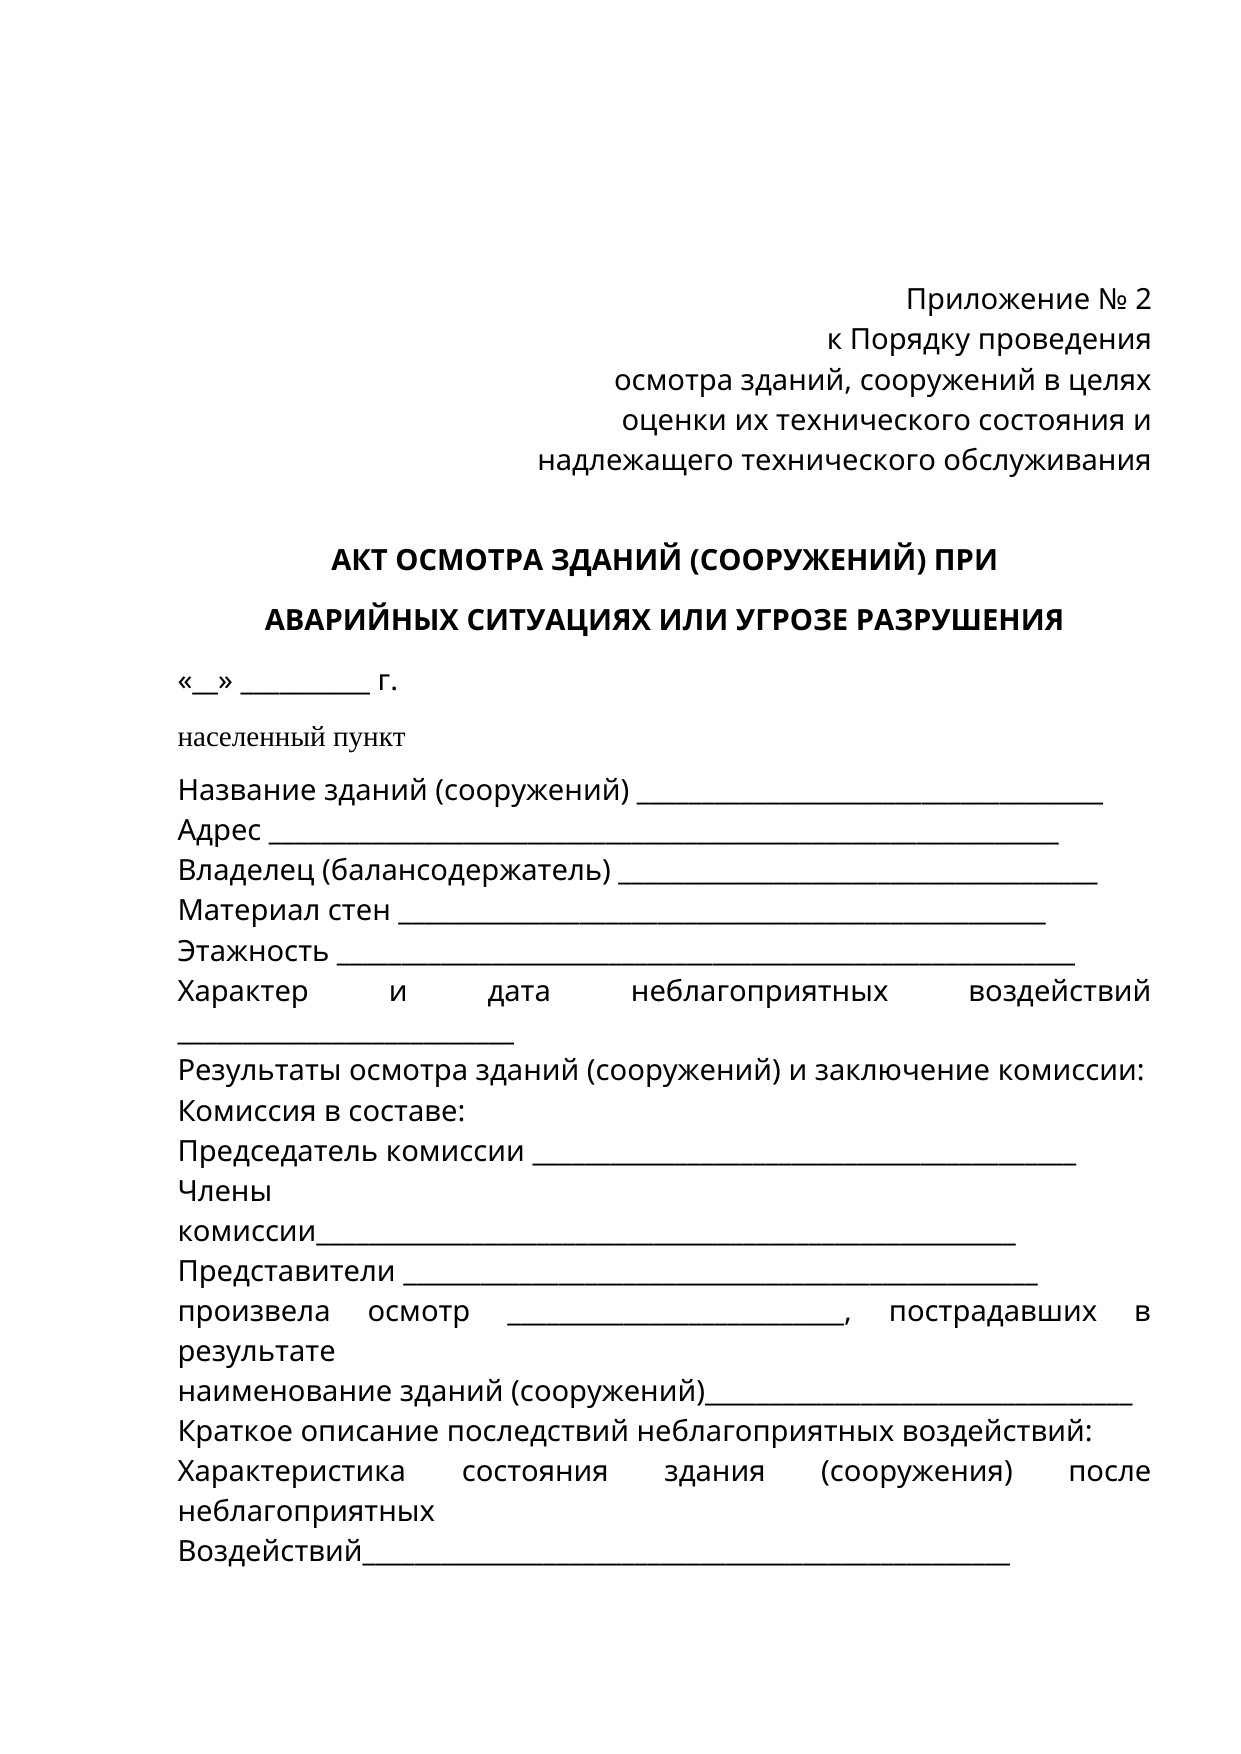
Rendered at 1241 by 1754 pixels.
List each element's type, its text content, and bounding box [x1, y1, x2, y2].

text Приложение № 2 [177, 278, 1152, 318]
text Название зданий (сооружений) ____________________________________ [177, 769, 1152, 809]
text Адрес _____________________________________________________________ [177, 809, 1152, 849]
text Характеристика состояния здания (сооружения) после неблагоприятных [177, 1450, 1152, 1530]
text к Порядку проведения [177, 319, 1152, 358]
text Характер и дата неблагоприятных воздействий __________________________ [177, 970, 1152, 1049]
text Этажность _________________________________________________________ [177, 930, 1152, 969]
text АВАРИЙНЫХ СИТУАЦИЯХ ИЛИ УГРОЗЕ РАЗРУШЕНИЯ [177, 599, 1152, 638]
text Материал стен __________________________________________________ [177, 890, 1152, 929]
text комиссии______________________________________________________ [177, 1210, 1152, 1250]
text Комиссия в составе: [177, 1090, 1152, 1129]
text Воздействий__________________________________________________ [177, 1530, 1152, 1570]
text оценки их технического состояния и [177, 399, 1152, 438]
text надлежащего технического обслуживания [177, 439, 1152, 479]
text произвела осмотр __________________________, пострадавших в результате [177, 1290, 1152, 1370]
text населенный пункт [177, 719, 1152, 752]
text Члены [177, 1170, 1152, 1210]
text «__» __________ г. [177, 659, 1152, 698]
text наименование зданий (сооружений)_________________________________ [177, 1370, 1152, 1410]
text осмотра зданий, сооружений в целях [177, 359, 1152, 398]
text АКТ ОСМОТРА ЗДАНИЙ (СООРУЖЕНИЙ) ПРИ [177, 539, 1152, 579]
text Владелец (балансодержатель) _____________________________________ [177, 849, 1152, 889]
text Краткое описание последствий неблагоприятных воздействий: [177, 1410, 1152, 1450]
text Результаты осмотра зданий (сооружений) и заключение комиссии: [177, 1050, 1152, 1089]
text Председатель комиссии __________________________________________ [177, 1130, 1152, 1169]
text Представители _________________________________________________ [177, 1250, 1152, 1290]
